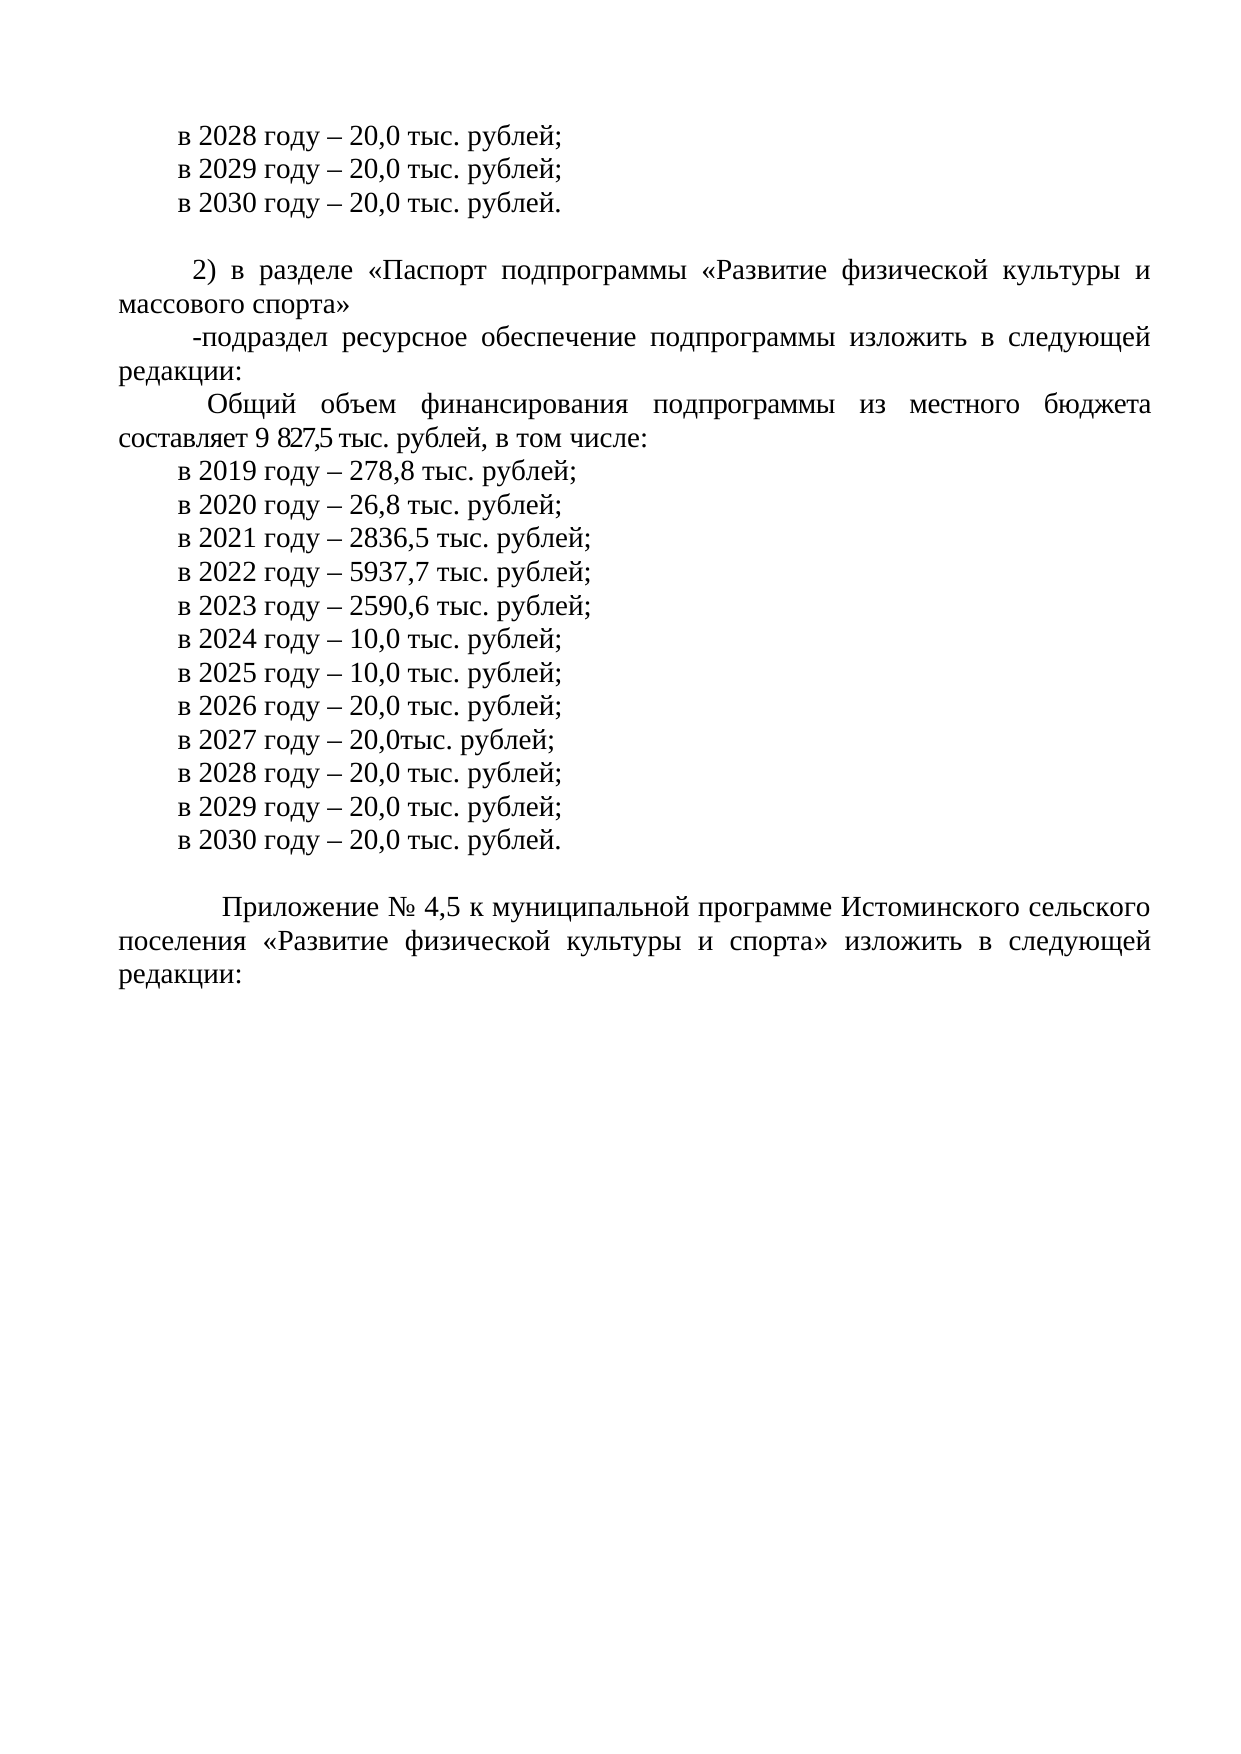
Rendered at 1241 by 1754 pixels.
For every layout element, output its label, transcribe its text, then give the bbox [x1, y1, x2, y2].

text в 2026 году – 20,0 тыс. рублей; [118, 688, 1152, 722]
text в 2027 году – 20,0тыс. рублей; [118, 722, 1152, 755]
text в 2028 году – 20,0 тыс. рублей; [118, 755, 1152, 789]
text в 2030 году – 20,0 тыс. рублей. [118, 822, 1152, 856]
text 2) в разделе «Паспорт подпрограммы «Развитие физической культуры и массового спорта» [118, 252, 1152, 319]
text в 2029 году – 20,0 тыс. рублей; [118, 789, 1152, 822]
text в 2029 году – 20,0 тыс. рублей; [118, 152, 1152, 185]
text в 2030 году – 20,0 тыс. рублей. [118, 185, 1152, 219]
text в 2021 году – 2836,5 тыс. рублей; [118, 521, 1152, 554]
text в 2023 году – 2590,6 тыс. рублей; [118, 588, 1152, 621]
text Общий объем финансирования подпрограммы из местного бюджета составляет 9 827,5 тыс. рублей, в том числе: [118, 386, 1152, 453]
text в 2025 году – 10,0 тыс. рублей; [118, 655, 1152, 688]
text в 2020 году – 26,8 тыс. рублей; [118, 487, 1152, 521]
text в 2028 году – 20,0 тыс. рублей; [118, 118, 1152, 152]
text в 2024 году – 10,0 тыс. рублей; [118, 621, 1152, 655]
text Приложение № 4,5 к муниципальной программе Истоминского сельского поселения «Развитие физической культуры и спорта» изложить в следующей редакции: [118, 889, 1152, 990]
text -подраздел ресурсное обеспечение подпрограммы изложить в следующей редакции: [118, 319, 1152, 386]
text в 2022 году – 5937,7 тыс. рублей; [118, 554, 1152, 588]
text в 2019 году – 278,8 тыс. рублей; [118, 453, 1152, 487]
